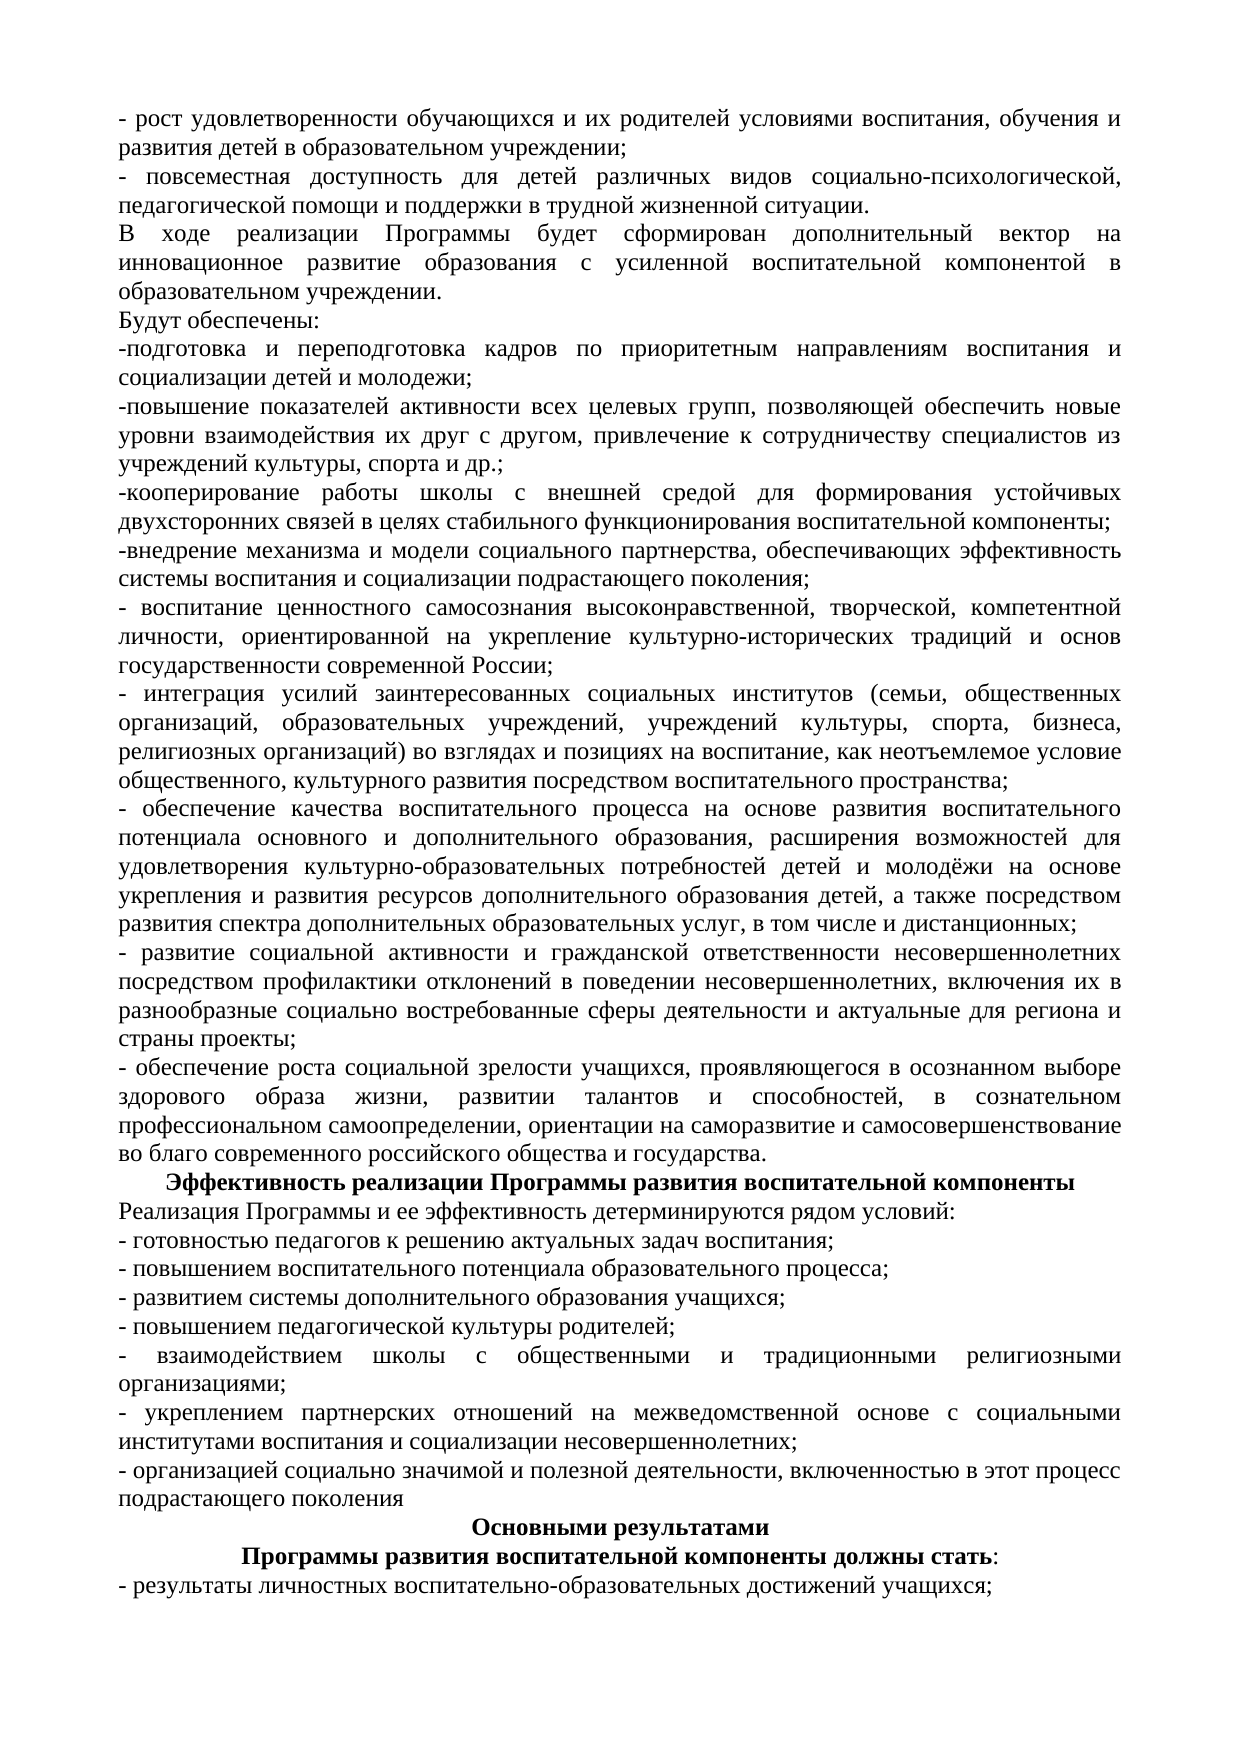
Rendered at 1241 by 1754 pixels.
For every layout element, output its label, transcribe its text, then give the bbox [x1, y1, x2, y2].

text - укреплением партнерских отношений на межведомственной основе с социальными институтами воспитания и социализации несовершеннолетних; [118, 1397, 1122, 1455]
text Эффективность реализации Программы развития воспитательной компоненты [118, 1167, 1122, 1196]
text В ходе реализации Программы будет сформирован дополнительный вектор на инновационное развитие образования с усиленной воспитательной компонентой в образовательном учреждении. [118, 218, 1122, 305]
text - повышением воспитательного потенциала образовательного процесса; [118, 1253, 1122, 1282]
text -подготовка и переподготовка кадров по приоритетным направлениям воспитания и социализации детей и молодежи; [118, 333, 1122, 391]
text - рост удовлетворенности обучающихся и их родителей условиями воспитания, обучения и развития детей в образовательном учреждении; [118, 103, 1122, 161]
text -внедрение механизма и модели социального партнерства, обеспечивающих эффективность системы воспитания и социализации подрастающего поколения; [118, 535, 1122, 592]
text - повсеместная доступность для детей различных видов социально-психологической, педагогической помощи и поддержки в трудной жизненной ситуации. [118, 161, 1122, 218]
text - взаимодействием школы с общественными и традиционными религиозными организациями; [118, 1340, 1122, 1397]
text - обеспечение качества воспитательного процесса на основе развития воспитательного потенциала основного и дополнительного образования, расширения возможностей для удовлетворения культурно-образовательных потребностей детей и молодёжи на основе укрепления и развития ресурсов дополнительного образования детей, а также посредством развития спектра дополнительных образовательных услуг, в том числе и дистанционных; [118, 793, 1122, 937]
text Основными результатами [118, 1512, 1122, 1541]
text - интеграция усилий заинтересованных социальных институтов (семьи, общественных организаций, образовательных учреждений, учреждений культуры, спорта, бизнеса, религиозных организаций) во взглядах и позициях на воспитание, как неотъемлемое условие общественного, культурного развития посредством воспитательного пространства; [118, 678, 1122, 793]
text - результаты личностных воспитательно-образовательных достижений учащихся; [118, 1570, 1122, 1598]
text - развитие социальной активности и гражданской ответственности несовершеннолетних посредством профилактики отклонений в поведении несовершеннолетних, включения их в разнообразные социально востребованные сферы деятельности и актуальные для региона и страны проекты; [118, 937, 1122, 1052]
text - повышением педагогической культуры родителей; [118, 1311, 1122, 1340]
text - развитием системы дополнительного образования учащихся; [118, 1282, 1122, 1311]
text - воспитание ценностного самосознания высоконравственной, творческой, компетентной личности, ориентированной на укрепление культурно-исторических традиций и основ государственности современной России; [118, 592, 1122, 678]
text Программы развития воспитательной компоненты должны стать: [118, 1541, 1122, 1570]
text Реализация Программы и ее эффективность детерминируются рядом условий: [118, 1196, 1122, 1225]
text Будут обеспечены: [118, 305, 1122, 333]
text -кооперирование работы школы с внешней средой для формирования устойчивых двухсторонних связей в целях стабильного функционирования воспитательной компоненты; [118, 477, 1122, 535]
text - обеспечение роста социальной зрелости учащихся, проявляющегося в осознанном выборе здорового образа жизни, развитии талантов и способностей, в сознательном профессиональном самоопределении, ориентации на саморазвитие и самосовершенствование во благо современного российского общества и государства. [118, 1052, 1122, 1167]
text - готовностью педагогов к решению актуальных задач воспитания; [118, 1225, 1122, 1253]
text - организацией социально значимой и полезной деятельности, включенностью в этот процесс подрастающего поколения [118, 1455, 1122, 1512]
text -повышение показателей активности всех целевых групп, позволяющей обеспечить новые уровни взаимодействия их друг с другом, привлечение к сотрудничеству специалистов из учреждений культуры, спорта и др.; [118, 391, 1122, 477]
